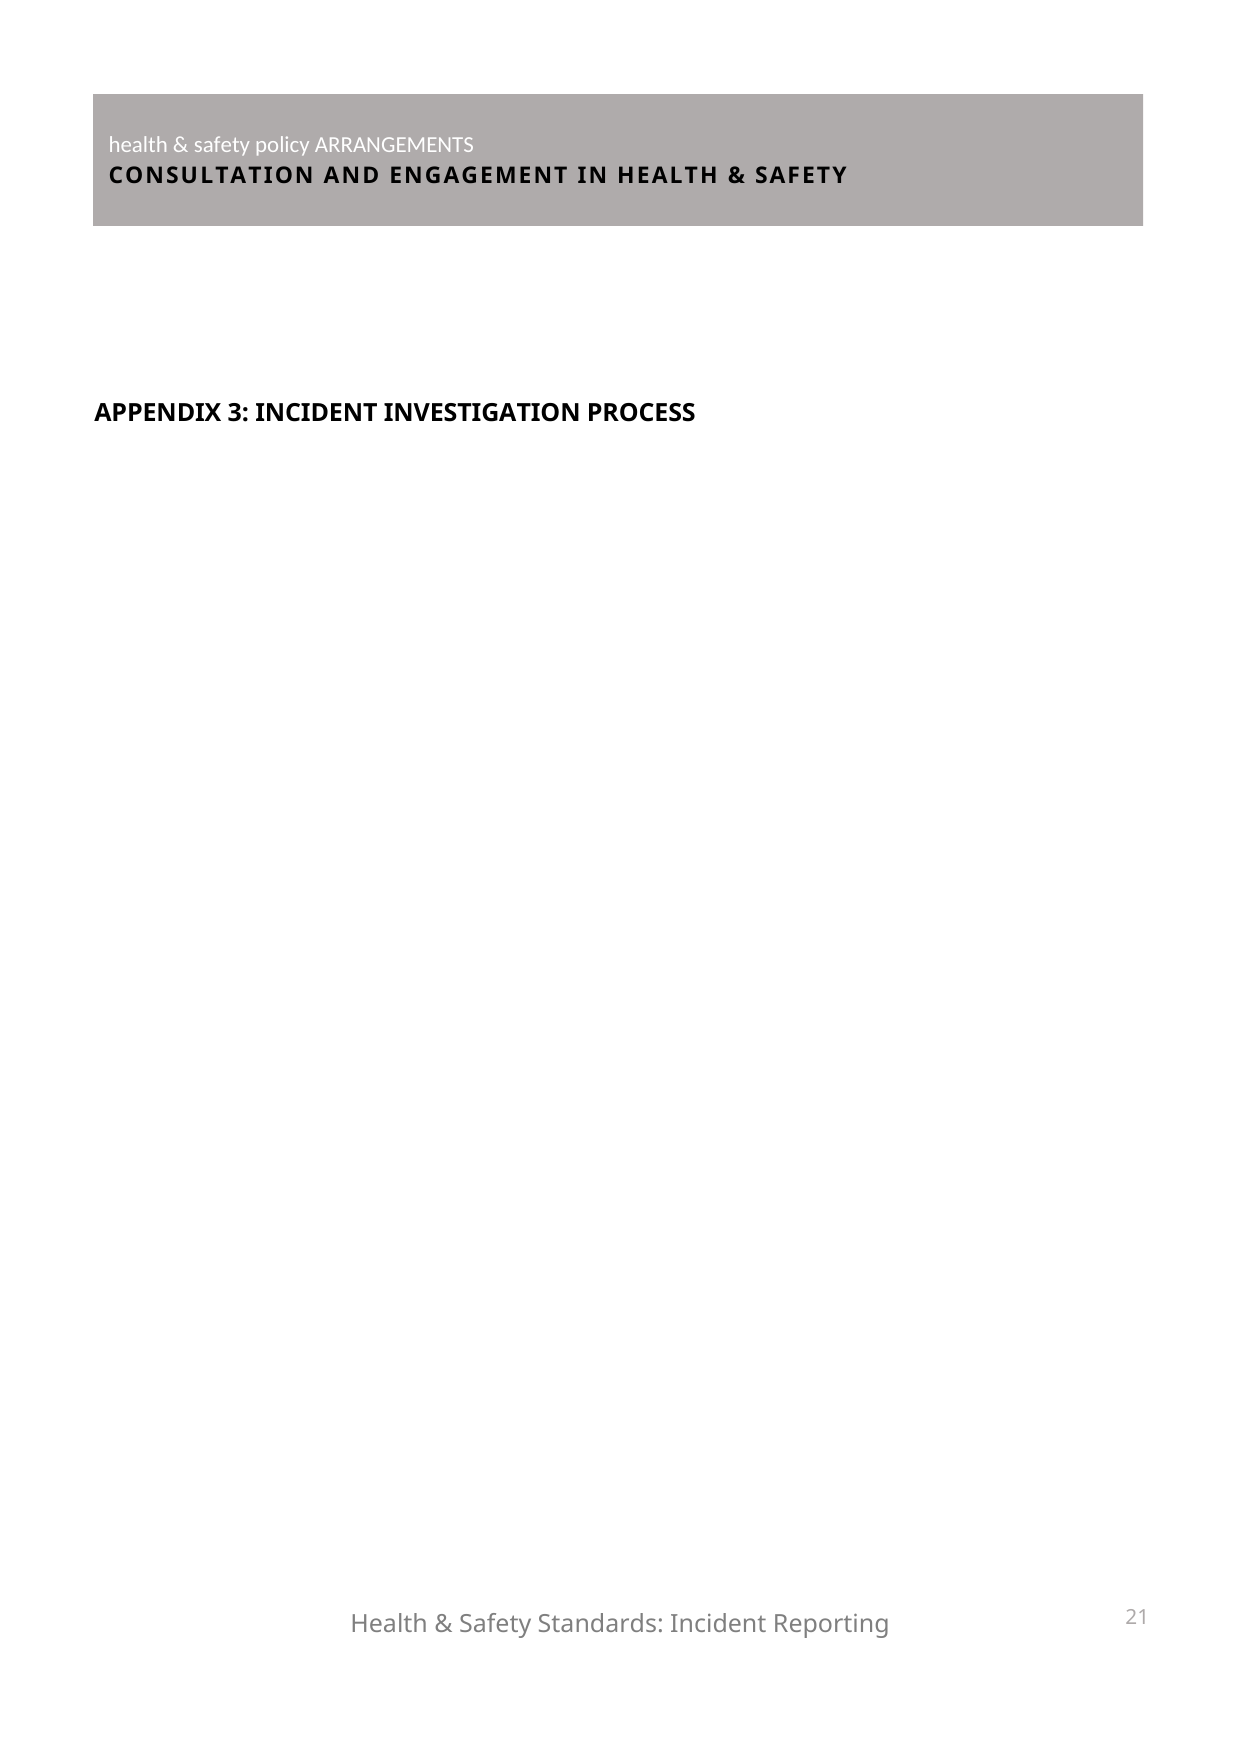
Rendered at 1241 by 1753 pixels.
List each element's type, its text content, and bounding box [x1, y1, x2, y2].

text APPENDIX 3: INCIDENT INVESTIGATION PROCESS [75, 394, 1158, 429]
